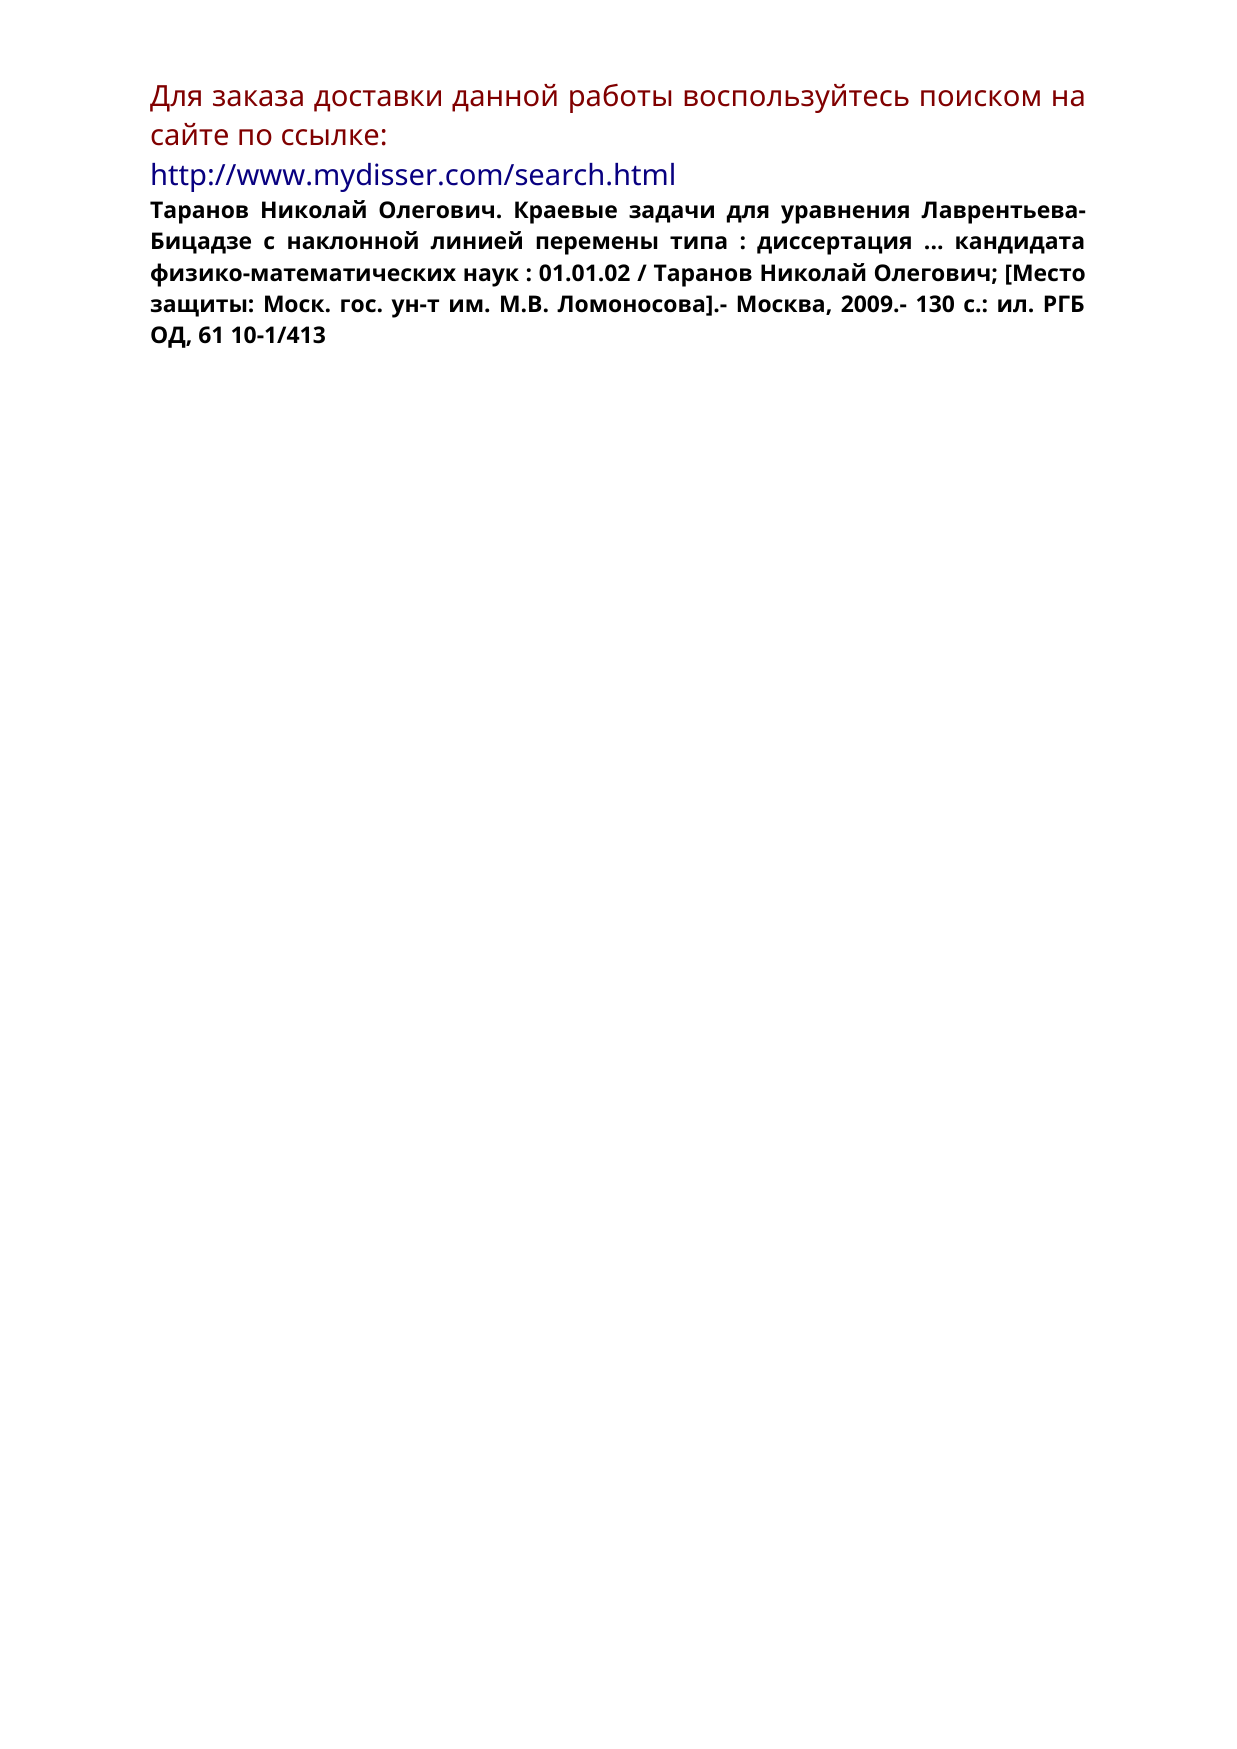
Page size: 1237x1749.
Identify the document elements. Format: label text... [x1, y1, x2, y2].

text Таранов Николай Олегович. Краевые задачи для уравнения Лаврентьева-Бицадзе с наклонной линией перемены типа : диссертация ... кандидата физико-математических наук : 01.01.02 / Таранов Николай Олегович; [Место защиты: Моск. гос. ун-т им. М.В. Ломоносова].- Москва, 2009.- 130 с.: ил. РГБ ОД, 61 10-1/413 [150, 194, 1086, 350]
